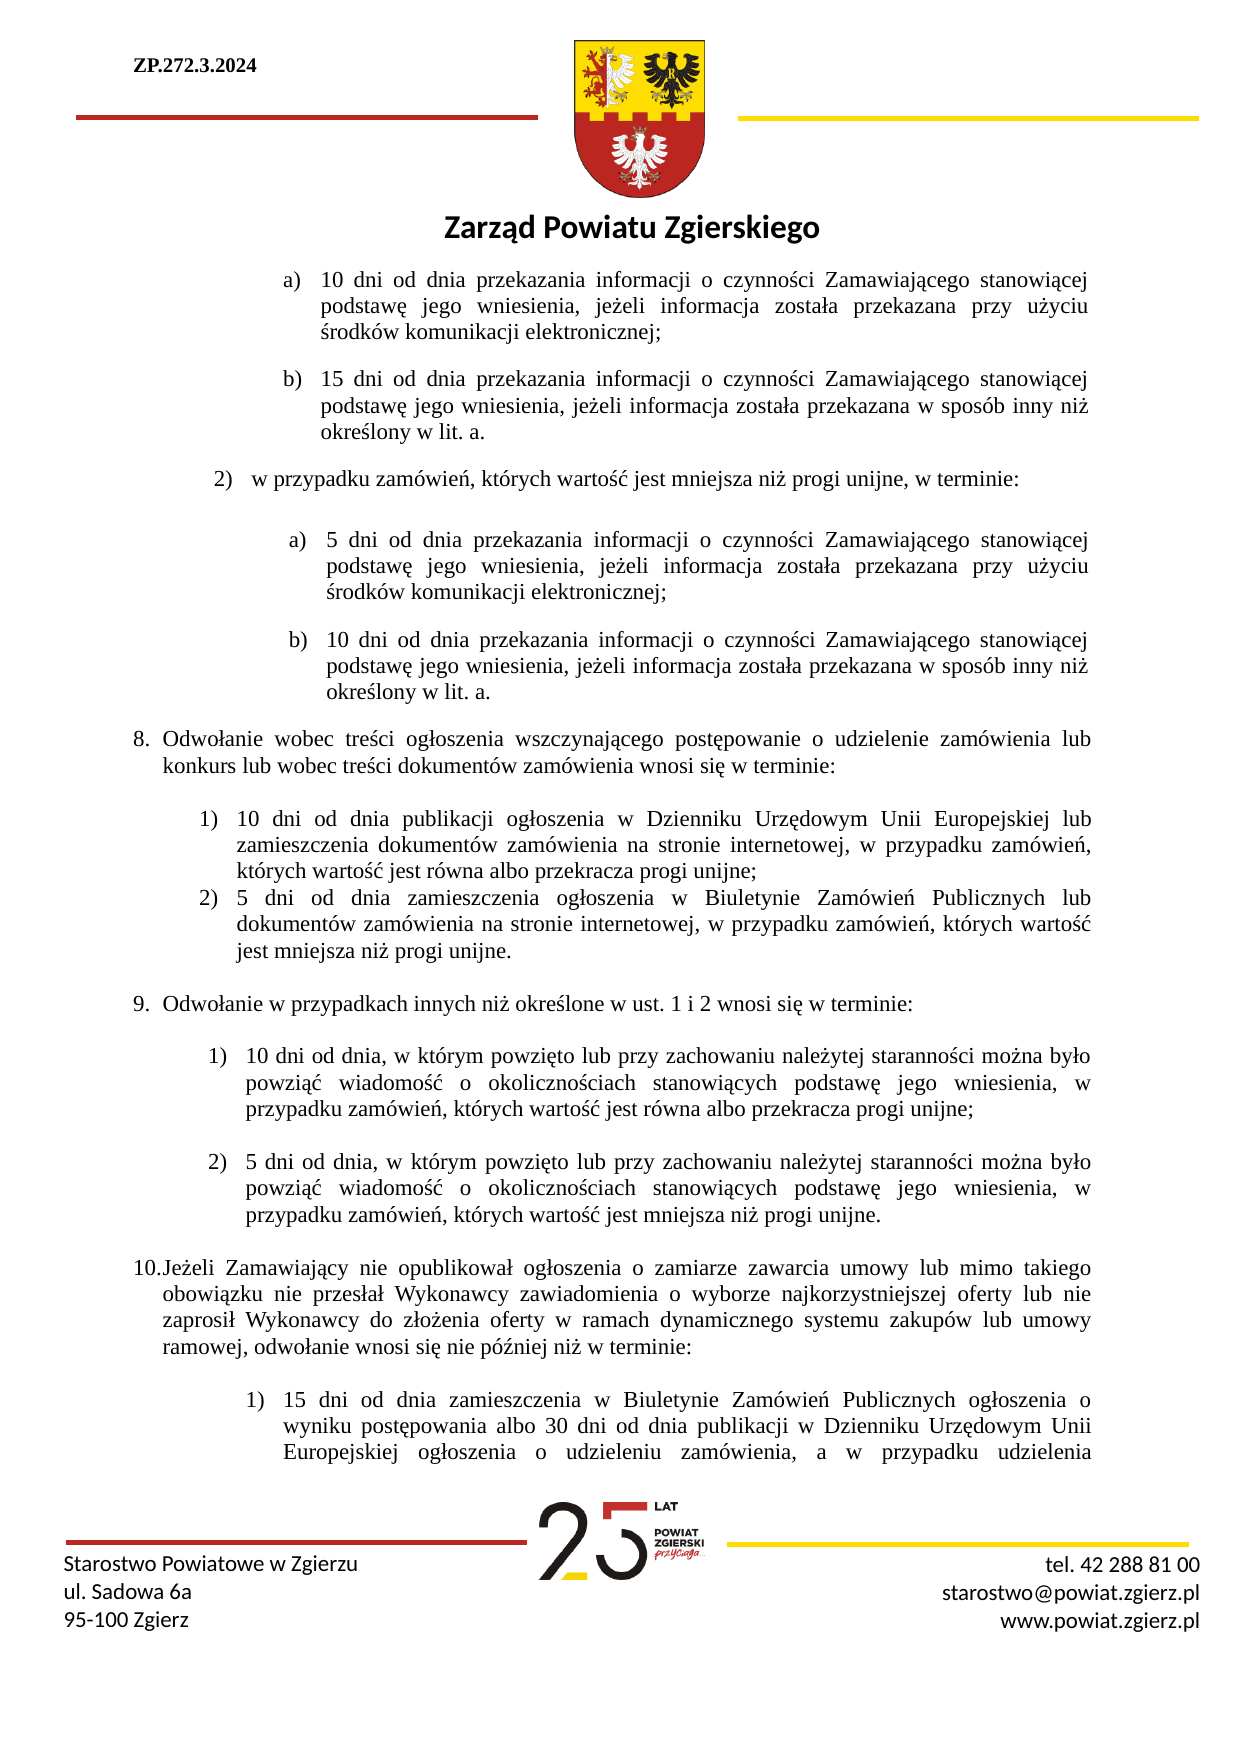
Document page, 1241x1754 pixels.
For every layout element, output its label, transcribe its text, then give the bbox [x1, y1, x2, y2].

picture [76, 115, 538, 120]
list 5 dni od dnia przekazania informacji o czynności Zamawiającego stanowiącej podstawę jego wniesienia, jeżeli informacja została przekazana przy użyciu środków komunikacji elektronicznej; [288, 526, 1090, 605]
list 10 dni od dnia, w którym powzięto lub przy zachowaniu należytej staranności można było powziąć wiadomość o okolicznościach stanowiących podstawę jego wniesienia, w przypadku zamówień, których wartość jest równa albo przekracza progi unijne; [208, 1042, 1093, 1122]
list 15 dni od dnia przekazania informacji o czynności Zamawiającego stanowiącej podstawę jego wniesienia, jeżeli informacja została przekazana w sposób inny niż określony w lit. a. [283, 366, 1090, 444]
list Odwołanie wobec treści ogłoszenia wszczynającego postępowanie o udzielenie zamówienia lub konkurs lub wobec treści dokumentów zamówienia wnosi się w terminie: [133, 726, 1093, 778]
picture [574, 40, 705, 198]
list 5 dni od dnia, w którym powzięto lub przy zachowaniu należytej staranności można było powziąć wiadomość o okolicznościach stanowiących podstawę jego wniesienia, w przypadku zamówień, których wartość jest mniejsza niż progi unijne. [208, 1148, 1093, 1227]
list Jeżeli Zamawiający nie opublikował ogłoszenia o zamiarze zawarcia umowy lub mimo takiego obowiązku nie przesłał Wykonawcy zawiadomienia o wyborze najkorzystniejszej oferty lub nie zaprosił Wykonawcy do złożenia oferty w ramach dynamicznego systemu zakupów lub umowy ramowej, odwołanie wnosi się nie później niż w terminie: [133, 1254, 1093, 1359]
picture [738, 116, 1199, 121]
list 10 dni od dnia przekazania informacji o czynności Zamawiającego stanowiącej podstawę jego wniesienia, jeżeli informacja została przekazana przy użyciu środków komunikacji elektronicznej; [283, 266, 1090, 345]
list 5 dni od dnia zamieszczenia ogłoszenia w Biuletynie Zamówień Publicznych lub dokumentów zamówienia na stronie internetowej, w przypadku zamówień, których wartość jest mniejsza niż progi unijne. [199, 884, 1093, 963]
list 10 dni od dnia przekazania informacji o czynności Zamawiającego stanowiącej podstawę jego wniesienia, jeżeli informacja została przekazana w sposób inny niż określony w lit. a. [288, 626, 1090, 705]
list 10 dni od dnia publikacji ogłoszenia w Dzienniku Urzędowym Unii Europejskiej lub zamieszczenia dokumentów zamówienia na stronie internetowej, w przypadku zamówień, których wartość jest równa albo przekracza progi unijne; [199, 805, 1093, 884]
picture [727, 1542, 1189, 1547]
list Odwołanie w przypadkach innych niż określone w ust. 1 i 2 wnosi się w terminie: [133, 989, 1093, 1016]
picture [538, 1502, 705, 1580]
picture [66, 1540, 527, 1545]
list w przypadku zamówień, których wartość jest mniejsza niż progi unijne, w terminie: [213, 465, 1090, 492]
